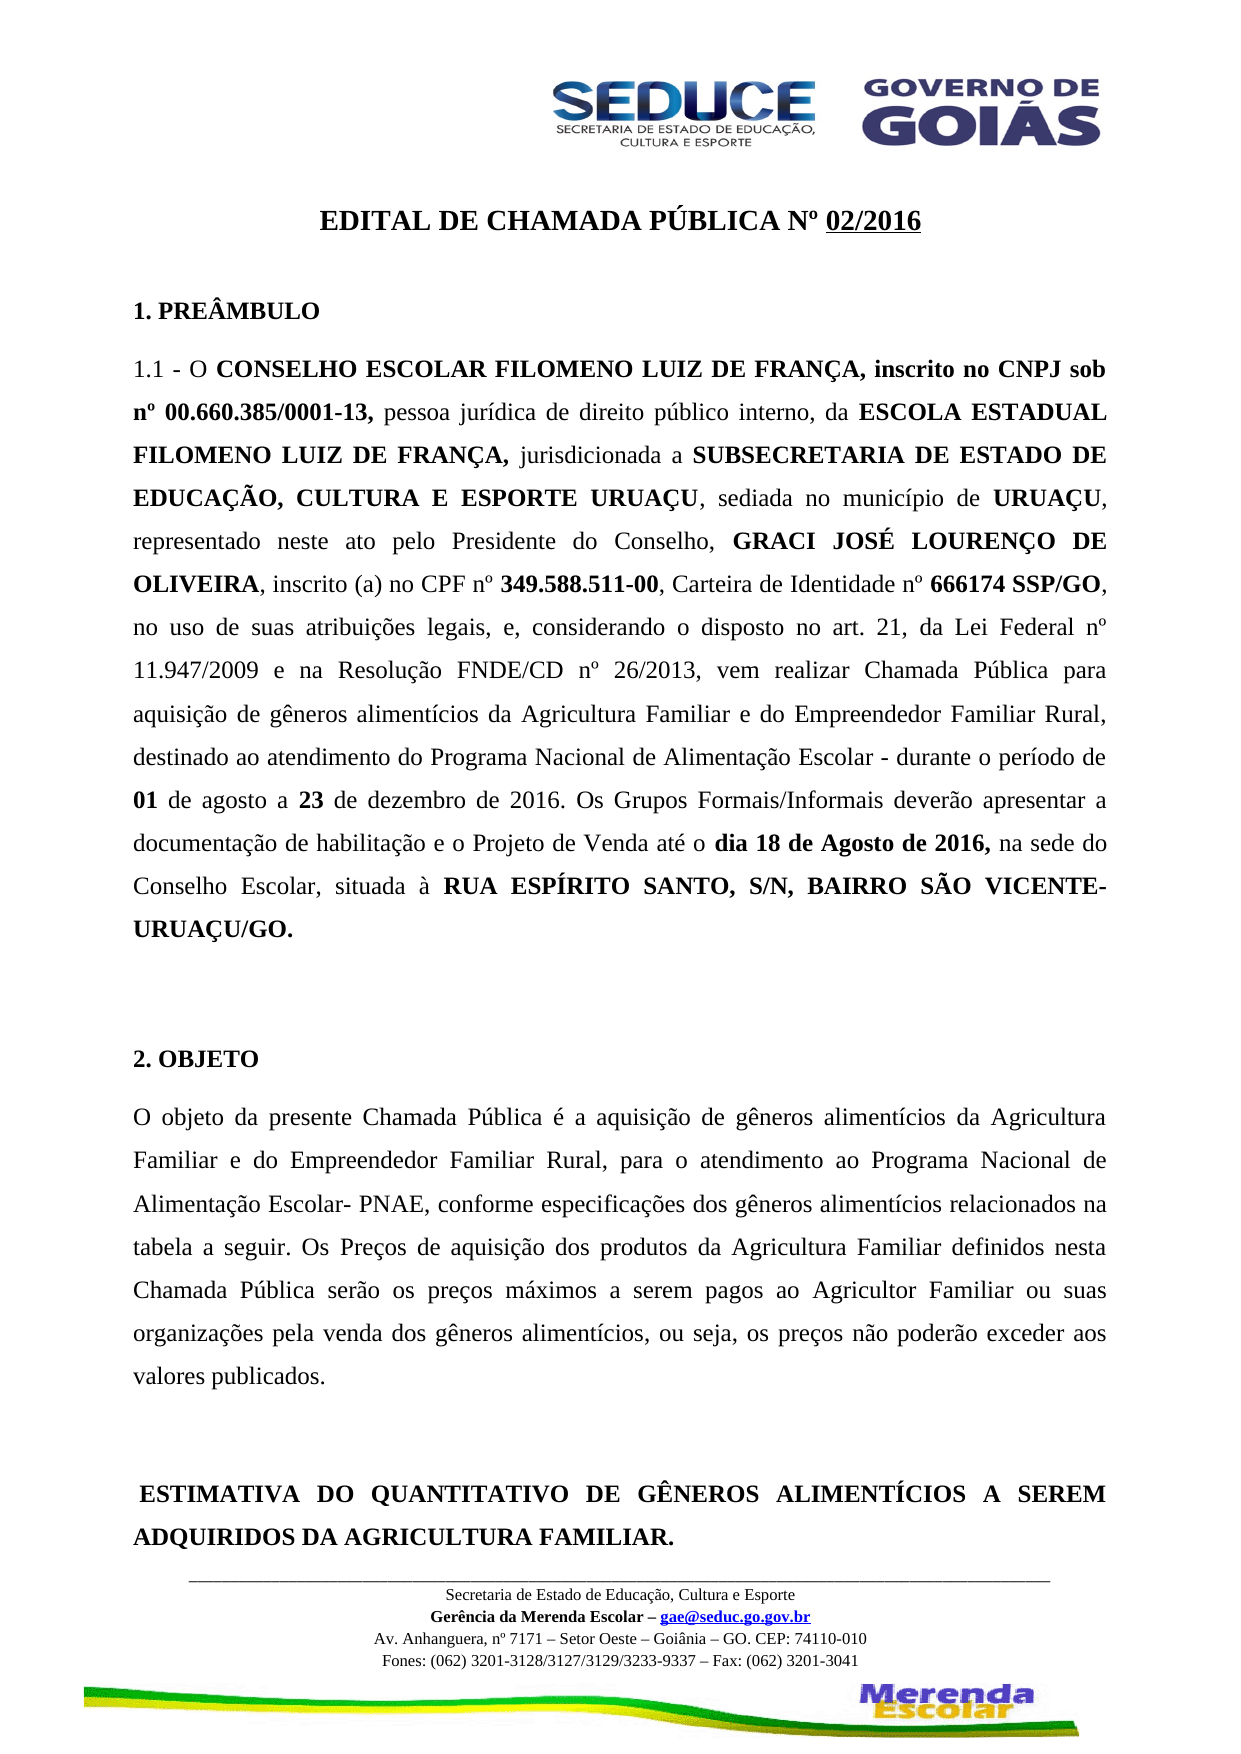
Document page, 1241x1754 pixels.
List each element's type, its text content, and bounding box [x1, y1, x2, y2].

picture [552, 73, 1108, 154]
text 1. PREÂMBULO [133, 296, 1107, 325]
text 1.1 - O CONSELHO ESCOLAR FILOMENO LUIZ DE FRANÇA, inscrito no CNPJ sob nº 00.660.385/0001-13, pessoa jurídica de direito público interno, da ESCOLA ESTADUAL FILOMENO LUIZ DE FRANÇA, jurisdicionada a SUBSECRETARIA DE ESTADO DE EDUCAÇÃO, CULTURA E ESPORTE URUAÇU, sediada no município de URUAÇU, representado neste ato pelo Presidente do Conselho, GRACI JOSÉ LOURENÇO DE OLIVEIRA, inscrito (a) no CPF nº 349.588.511-00, Carteira de Identidade nº 666174 SSP/GO, no uso de suas atribuições legais, e, considerando o disposto no art. 21, da Lei Federal nº 11.947/2009 e na Resolução FNDE/CD nº 26/2013, vem realizar Chamada Pública para aquisição de gêneros alimentícios da Agricultura Familiar e do Empreendedor Familiar Rural, destinado ao atendimento do Programa Nacional de Alimentação Escolar - durante o período de 01 de agosto a 23 de dezembro de 2016. Os Grupos Formais/Informais deverão apresentar a documentação de habilitação e o Projeto de Venda até o dia 18 de Agosto de 2016, na sede do Conselho Escolar, situada à RUA ESPÍRITO SANTO, S/N, BAIRRO SÃO VICENTE-URUAÇU/GO. [133, 354, 1107, 943]
text EDITAL DE CHAMADA PÚBLICA Nº 02/2016 [133, 203, 1107, 236]
text 2. OBJETO [133, 1044, 1107, 1072]
text ESTIMATIVA DO QUANTITATIVO DE GÊNEROS ALIMENTÍCIOS A SEREM ADQUIRIDOS DA AGRICULTURA FAMILIAR. [133, 1479, 1107, 1551]
text O objeto da presente Chamada Pública é a aquisição de gêneros alimentícios da Agricultura Familiar e do Empreendedor Familiar Rural, para o atendimento ao Programa Nacional de Alimentação Escolar- PNAE, conforme especificações dos gêneros alimentícios relacionados na tabela a seguir. Os Preços de aquisição dos produtos da Agricultura Familiar definidos nesta Chamada Pública serão os preços máximos a serem pagos ao Agricultor Familiar ou suas organizações pela venda dos gêneros alimentícios, ou seja, os preços não poderão exceder aos valores publicados. [133, 1102, 1107, 1390]
